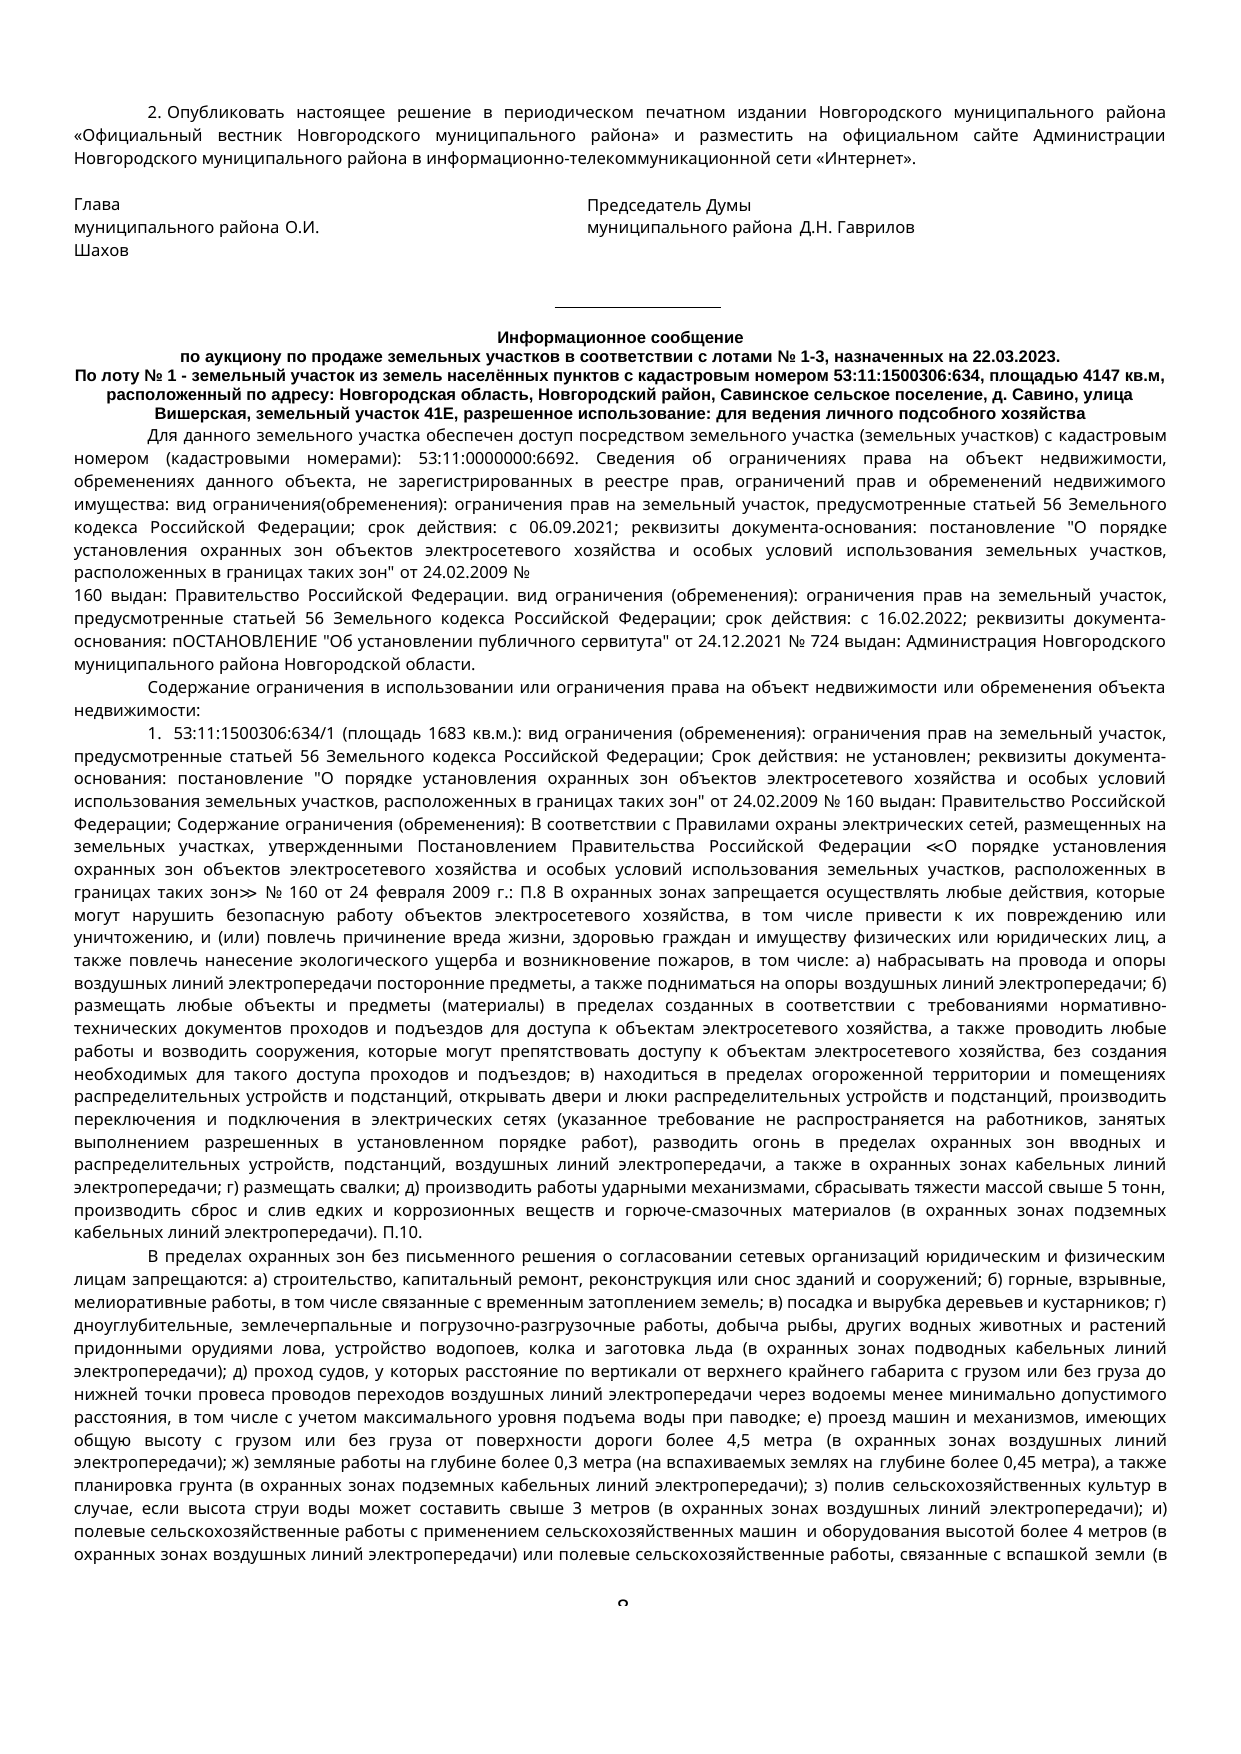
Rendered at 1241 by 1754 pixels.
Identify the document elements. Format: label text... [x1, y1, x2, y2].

text муниципального района Д.Н. Гаврилов [587, 216, 1221, 239]
list Опубликовать настоящее решение в периодическом печатном издании Новгородского муниципального района «Официальный вестник Новгородского муниципального района» и разместить на официальном сайте Администрации Новгородского муниципального района в информационно-телекоммуникационной сети «Интернет». [74, 101, 1166, 169]
text муниципального района О.И. Шахов [74, 215, 379, 261]
text Председатель Думы [587, 193, 1221, 216]
text По лоту № 1 - земельный участок из земель населённых пунктов с кадастровым номером 53:11:1500306:634, площадью 4147 кв.м, расположенный по адресу: Новгородская область, Новгородский район, Савинское сельское поселение, д. Савино, улица Вишерская, земельный участок 41Е, разрешенное использование: для ведения личного подсобного хозяйства [74, 366, 1165, 423]
text Содержание ограничения в использовании или ограничения права на объект недвижимости или обременения объекта недвижимости: [74, 676, 1166, 721]
text Для данного земельного участка обеспечен доступ посредством земельного участка (земельных участков) с кадастровым номером (кадастровыми номерами): 53:11:0000000:6692. Сведения об ограничениях права на объект недвижимости, обременениях данного объекта, не зарегистрированных в реестре прав, ограничений прав и обременений недвижимого имущества: вид ограничения(обременения): ограничения прав на земельный участок, предусмотренные статьей 56 Земельного кодекса Российской Федерации; срок действия: c 06.09.2021; реквизиты документа-основания: постановление "О порядке установления охранных зон объектов электросетевого хозяйства и особых условий использования земельных участков, расположенных в границах таких зон" от 24.02.2009 № [74, 423, 1167, 584]
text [74, 1245, 1167, 1565]
text 160 выдан: Правительство Российской Федерации. вид ограничения (обременения): ограничения прав на земельный участок, предусмотренные статьей 56 Земельного кодекса Российской Федерации; срок действия: c 16.02.2022; реквизиты документа-основания: пОСТАНОВЛЕНИЕ "Об установлении публичного сервитута" от 24.12.2021 № 724 выдан: Администрация Новгородского муниципального района Новгородской области. [74, 584, 1167, 675]
text по аукциону по продаже земельных участков в соответствии с лотами № 1-3, назначенных на 22.03.2023. [52, 347, 1188, 366]
list 53:11:1500306:634/1 (площадь 1683 кв.м.): вид ограничения (обременения): ограничения прав на земельный участок, предусмотренные статьей 56 Земельного кодекса Российской Федерации; Срок действия: не установлен; реквизиты документа-основания: постановление "О порядке установления охранных зон объектов электросетевого хозяйства и особых условий использования земельных участков, расположенных в границах таких зон" от 24.02.2009 № 160 выдан: Правительство Российской Федерации; Содержание ограничения (обременения): В соответствии с Правилами охраны электрических сетей, размещенных на земельных участках, утвержденными Постановлением Правительства Российской Федерации ≪О порядке установления охранных зон объектов электросетевого хозяйства и особых условий использования земельных участков, расположенных в границах таких зон≫ № 160 от 24 февраля 2009 г.: П.8 В охранных зонах запрещается осуществлять любые действия, которые могут нарушить безопасную работу объектов электросетевого хозяйства, в том числе привести к их повреждению или уничтожению, и (или) повлечь причинение вреда жизни, здоровью граждан и имуществу физических или юридических лиц, а также повлечь нанесение экологического ущерба и возникновение пожаров, в том числе: а) набрасывать на провода и опоры воздушных линий электропередачи посторонние предметы, а также подниматься на опоры воздушных линий электропередачи; б) размещать любые объекты и предметы (материалы) в пределах созданных в соответствии с требованиями нормативно-технических документов проходов и подъездов для доступа к объектам электросетевого хозяйства, а также проводить любые работы и возводить сооружения, которые могут препятствовать доступу к объектам электросетевого хозяйства, без создания необходимых для такого доступа проходов и подъездов; в) находиться в пределах огороженной территории и помещениях распределительных устройств и подстанций, открывать двери и люки распределительных устройств и подстанций, производить переключения и подключения в электрических сетях (указанное требование не распространяется на работников, занятых выполнением разрешенных в установленном порядке работ), разводить огонь в пределах охранных зон вводных и распределительных устройств, подстанций, воздушных линий электропередачи, а также в охранных зонах кабельных линий электропередачи; г) размещать свалки; д) производить работы ударными механизмами, сбрасывать тяжести массой свыше 5 тонн, производить сброс и слив едких и коррозионных веществ и горюче-смазочных материалов (в охранных зонах подземных кабельных линий электропередачи). П.10. [74, 721, 1167, 1244]
text Глава [74, 192, 379, 215]
text Информационное сообщение [52, 328, 1188, 347]
